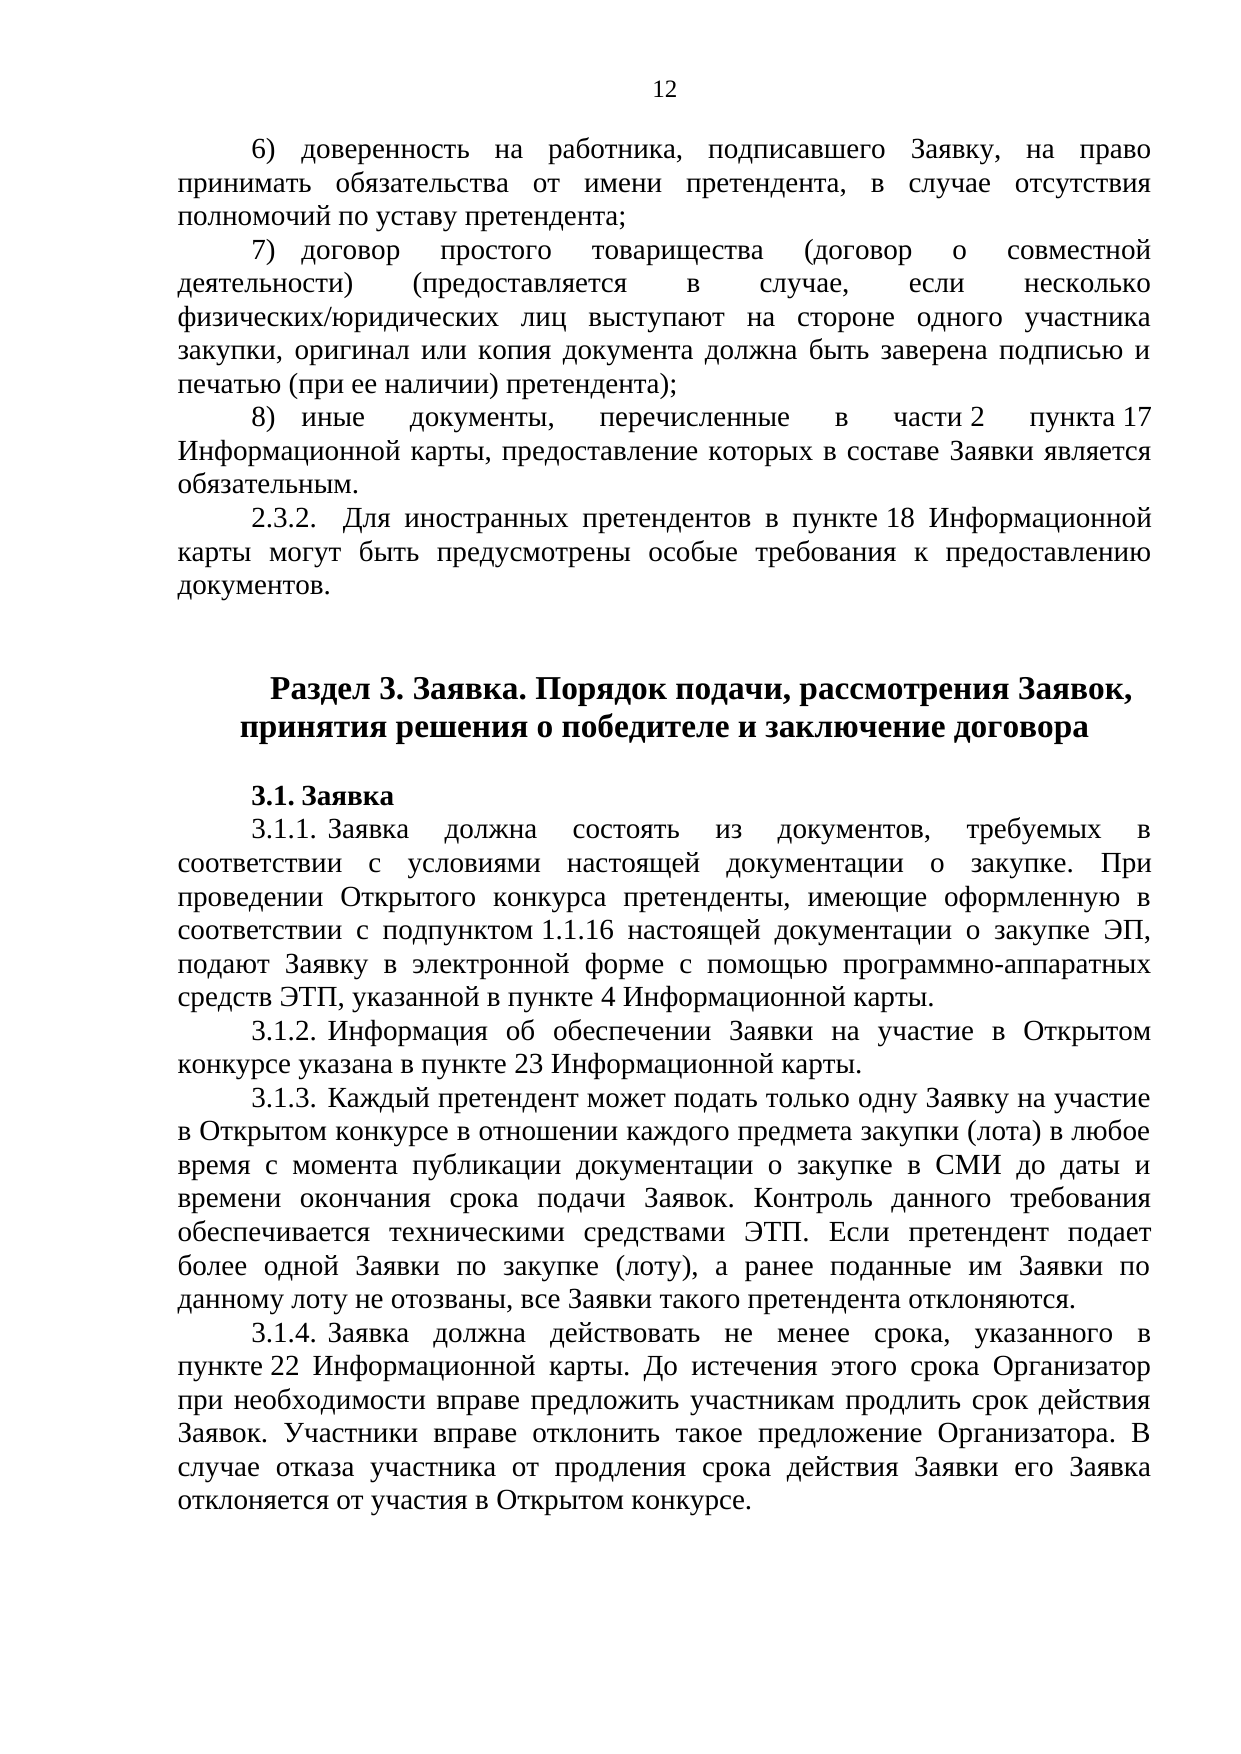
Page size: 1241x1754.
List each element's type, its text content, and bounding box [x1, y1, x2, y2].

list Для иностранных претендентов в пункте 18 Информационной карты могут быть предусмотрены особые требования к предоставлению документов. [177, 500, 1152, 601]
text 8) иные документы, перечисленные в части 2 пункта 17 Информационной карты, предоставление которых в составе Заявки является обязательным. [177, 399, 1152, 500]
list Заявка [177, 778, 1152, 812]
list Заявка должна действовать не менее срока, указанного в пункте 22 Информационной карты. До истечения этого срока Организатор при необходимости вправе предложить участникам продлить срок действия Заявок. Участники вправе отклонить такое предложение Организатора. В случае отказа участника от продления срока действия Заявки его Заявка отклоняется от участия в Открытом конкурсе. [177, 1315, 1152, 1516]
text Раздел 3. Заявка. Порядок подачи, рассмотрения Заявок, принятия решения о победителе и заключение договора [177, 668, 1152, 744]
list договор простого товарищества (договор о совместной деятельности) (предоставляется в случае, если несколько физических/юридических лиц выступают на стороне одного участника закупки, оригинал или копия документа должна быть заверена подписью и печатью (при ее наличии) претендента); [177, 232, 1152, 399]
list Заявка должна состоять из документов, требуемых в соответствии с условиями настоящей документации о закупке. При проведении Открытого конкурса претенденты, имеющие оформленную в соответствии с подпунктом 1.1.16 настоящей документации о закупке ЭП, подают Заявку в электронной форме с помощью программно-аппаратных средств ЭТП, указанной в пункте 4 Информационной карты. [177, 812, 1152, 1013]
list Информация об обеспечении Заявки на участие в Открытом конкурсе указана в пункте 23 Информационной карты. [177, 1013, 1152, 1080]
list Каждый претендент может подать только одну Заявку на участие в Открытом конкурсе в отношении каждого предмета закупки (лота) в любое время с момента публикации документации о закупке в СМИ до даты и времени окончания срока подачи Заявок. Контроль данного требования обеспечивается техническими средствами ЭТП. Если претендент подает более одной Заявки по закупке (лоту), а ранее поданные им Заявки по данному лоту не отозваны, все Заявки такого претендента отклоняются. [177, 1080, 1152, 1315]
list доверенность на работника, подписавшего Заявку, на право принимать обязательства от имени претендента, в случае отсутствия полномочий по уставу претендента; [177, 131, 1152, 232]
